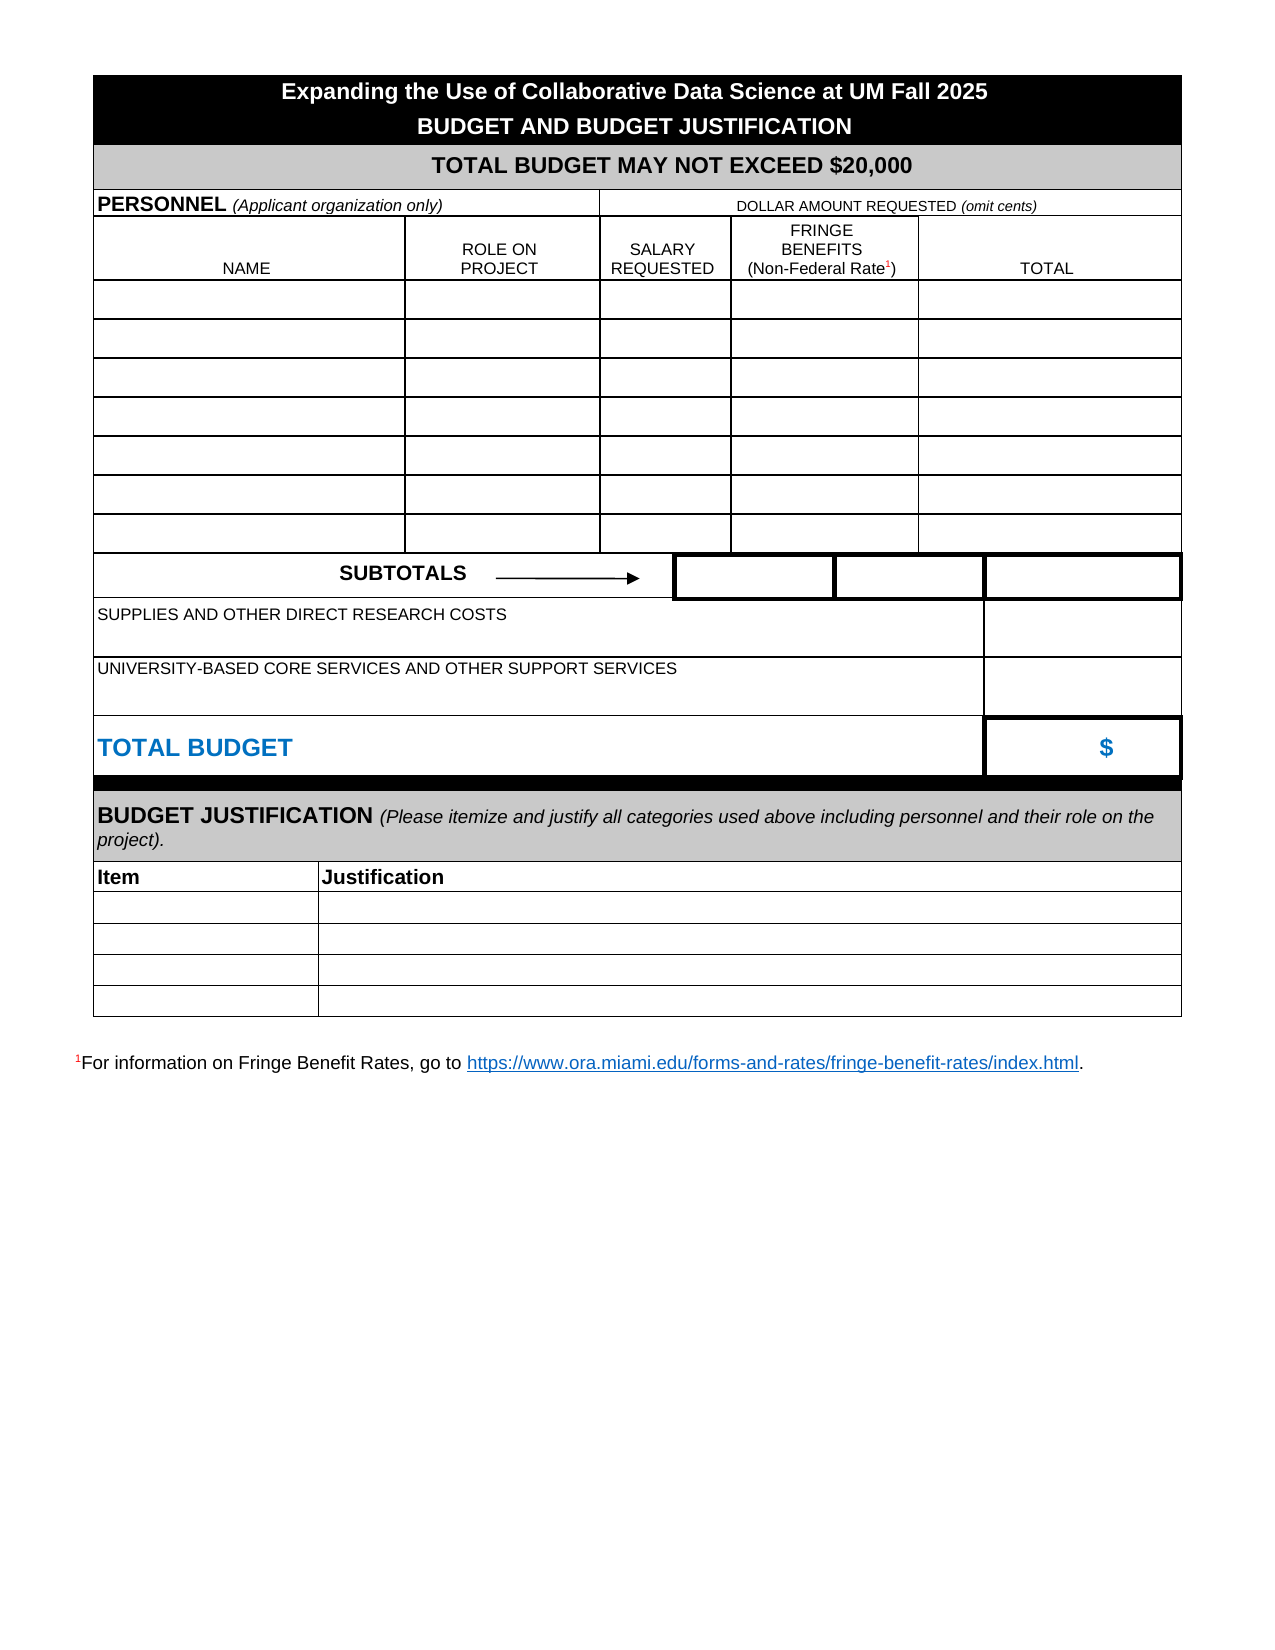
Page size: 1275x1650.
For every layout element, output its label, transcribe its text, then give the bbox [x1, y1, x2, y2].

table_cell [406, 281, 599, 318]
table_cell NAME [94, 217, 404, 279]
table_cell Justification [319, 862, 1181, 891]
table_cell SALARY REQUESTED [601, 217, 730, 279]
table_cell DOLLAR AMOUNT REQUESTED (omit cents) [600, 190, 1181, 215]
table_cell [732, 437, 918, 474]
table_cell [919, 437, 1181, 474]
table_cell [94, 515, 404, 552]
table_cell [919, 398, 1181, 435]
table_cell [319, 924, 1181, 954]
table_cell [732, 359, 918, 396]
table_cell [919, 359, 1181, 396]
table_cell [601, 437, 730, 474]
table_cell [732, 476, 918, 513]
table_cell [732, 515, 918, 552]
table_cell TOTAL [919, 216, 1181, 279]
table_cell [677, 557, 832, 597]
table_cell [919, 476, 1181, 513]
table_cell [601, 320, 730, 357]
table_cell [406, 476, 599, 513]
table_cell [94, 986, 318, 1016]
table_cell FRINGE BENEFITS (Non-Federal Rate1) [732, 217, 918, 279]
table_cell BUDGET JUSTIFICATION (Please itemize and justify all categories used above including personnel and their role on the project). [94, 791, 1181, 861]
table_cell [919, 281, 1181, 318]
table_cell [319, 986, 1181, 1016]
table_cell [985, 601, 1181, 656]
table_cell [601, 281, 730, 318]
table_cell $ [987, 720, 1179, 775]
table_cell ROLE ON PROJECT [406, 217, 599, 279]
table_cell [94, 320, 404, 357]
table_cell [919, 320, 1181, 357]
table_cell [94, 776, 1181, 790]
table_cell SUBTOTALS [94, 554, 672, 597]
table_cell [837, 557, 982, 597]
table_cell Item [94, 862, 318, 891]
table_cell [732, 281, 918, 318]
table_cell TOTAL BUDGET MAY NOT EXCEED $20,000 [94, 145, 1181, 189]
table_cell [94, 398, 404, 435]
table_cell [94, 359, 404, 396]
table_cell [601, 398, 730, 435]
table_cell [732, 320, 918, 357]
text 1For information on Fringe Benefit Rates, go to https://www.ora.miami.edu/forms-and-rates/fringe-benefit-rates/index.html. [75, 1052, 1200, 1073]
table_cell [919, 515, 1181, 552]
table_header Expanding the Use of Collaborative Data Science at UM Fall 2025 BUDGET AND BUDGET JUSTIFICATION [94, 77, 1181, 144]
table_cell [94, 892, 318, 922]
table_cell [985, 658, 1181, 715]
table_cell [987, 557, 1179, 597]
table_cell [94, 924, 318, 954]
table_cell [601, 359, 730, 396]
table_cell TOTAL BUDGET [94, 716, 982, 775]
table_cell [406, 359, 599, 396]
table_cell [406, 320, 599, 357]
table_cell UNIVERSITY-BASED CORE SERVICES AND OTHER SUPPORT SERVICES [94, 658, 983, 715]
table_cell PERSONNEL (Applicant organization only) [94, 190, 599, 215]
table_cell [94, 281, 404, 318]
table_cell SUPPLIES AND OTHER DIRECT RESEARCH COSTS [94, 598, 983, 656]
table_cell [601, 476, 730, 513]
table_cell [406, 515, 599, 552]
table_cell [732, 398, 918, 435]
table_cell [406, 398, 599, 435]
table_cell [94, 437, 404, 474]
table_cell [319, 892, 1181, 922]
table_cell [94, 955, 318, 985]
table_cell [601, 515, 730, 552]
table_cell [406, 437, 599, 474]
table_cell [319, 955, 1181, 985]
table_cell [94, 476, 404, 513]
